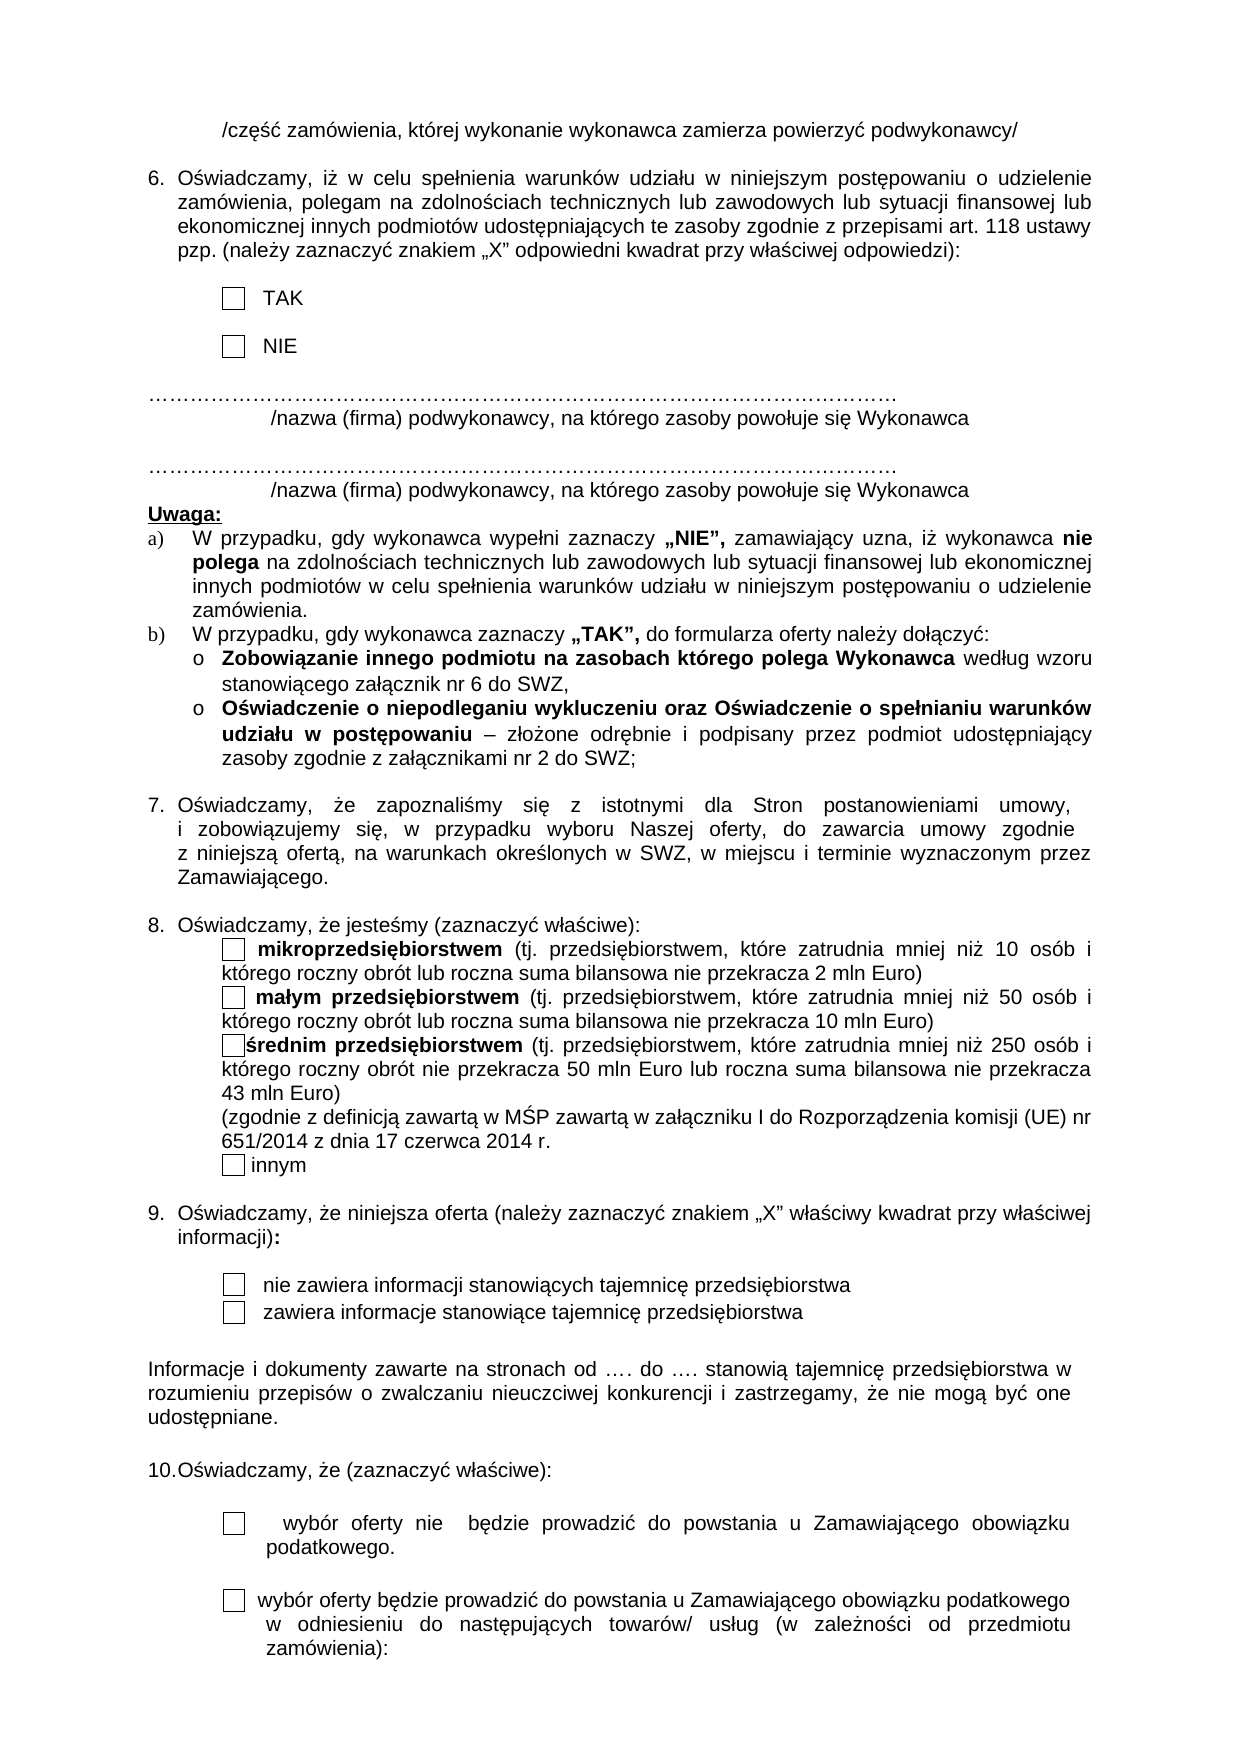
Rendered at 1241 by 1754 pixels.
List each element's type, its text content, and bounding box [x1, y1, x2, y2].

list Oświadczenie o niepodleganiu wykluczeniu oraz Oświadczenie o spełnianiu warunków udziału w postępowaniu – złożone odrębnie i podpisany przez podmiot udostępniający zasoby zgodnie z załącznikami nr 2 do SWZ; [192, 696, 1092, 769]
text małym przedsiębiorstwem (tj. przedsiębiorstwem, które zatrudnia mniej niż 50 osób i którego roczny obrót lub roczna suma bilansowa nie przekracza 10 mln Euro) [221, 985, 1092, 1033]
text /część zamówienia, której wykonanie wykonawca zamierza powierzyć podwykonawcy/ [148, 118, 1092, 142]
text innym [221, 1153, 1092, 1177]
list W przypadku, gdy wykonawca wypełni zaznaczy „NIE”, zamawiający uzna, iż wykonawca nie polega na zdolnościach technicznych lub zawodowych lub sytuacji finansowej lub ekonomicznej innych podmiotów w celu spełnienia warunków udziału w niniejszym postępowaniu o udzielenie zamówienia. [148, 526, 1092, 622]
text ……………………………………………………………………………………………… [148, 382, 1092, 406]
list W przypadku, gdy wykonawca zaznaczy „TAK”, do formularza oferty należy dołączyć: [148, 622, 1092, 646]
list Oświadczamy, że jesteśmy (zaznaczyć właściwe): [148, 913, 1092, 937]
list Oświadczamy, że (zaznaczyć właściwe): [148, 1458, 1072, 1482]
text ……………………………………………………………………………………………… [148, 454, 1092, 478]
text zawiera informacje stanowiące tajemnicę przedsiębiorstwa [222, 1300, 1092, 1324]
text (zgodnie z definicją zawartą w MŚP zawartą w załączniku I do Rozporządzenia komisji (UE) nr 651/2014 z dnia 17 czerwca 2014 r. [221, 1105, 1092, 1153]
text mikroprzedsiębiorstwem (tj. przedsiębiorstwem, które zatrudnia mniej niż 10 osób i którego roczny obrót lub roczna suma bilansowa nie przekracza 2 mln Euro) [221, 937, 1092, 985]
text /nazwa (firma) podwykonawcy, na którego zasoby powołuje się Wykonawca [148, 406, 1092, 430]
text średnim przedsiębiorstwem (tj. przedsiębiorstwem, które zatrudnia mniej niż 250 osób i którego roczny obrót nie przekracza 50 mln Euro lub roczna suma bilansowa nie przekracza 43 mln Euro) [221, 1033, 1092, 1105]
list Oświadczamy, że zapoznaliśmy się z istotnymi dla Stron postanowieniami umowy, i zobowiązujemy się, w przypadku wyboru Naszej oferty, do zawarcia umowy zgodnie z niniejszą ofertą, na warunkach określonych w SWZ, w miejscu i terminie wyznaczonym przez Zamawiającego. [148, 793, 1092, 889]
text Informacje i dokumenty zawarte na stronach od …. do …. stanowią tajemnicę przedsiębiorstwa w rozumieniu przepisów o zwalczaniu nieuczciwej konkurencji i zastrzegamy, że nie mogą być one udostępniane. [148, 1357, 1072, 1428]
text nie zawiera informacji stanowiących tajemnicę przedsiębiorstwa [222, 1272, 1092, 1296]
list Oświadczamy, że niniejsza oferta (należy zaznaczyć znakiem „X” właściwy kwadrat przy właściwej informacji): [148, 1201, 1092, 1248]
list Oświadczamy, iż w celu spełnienia warunków udziału w niniejszym postępowaniu o udzielenie zamówienia, polegam na zdolnościach technicznych lub zawodowych lub sytuacji finansowej lub ekonomicznej innych podmiotów udostępniających te zasoby zgodnie z przepisami art. 118 ustawy pzp. (należy zaznaczyć znakiem „X” odpowiedni kwadrat przy właściwej odpowiedzi): [148, 166, 1092, 262]
text wybór oferty będzie prowadzić do powstania u Zamawiającego obowiązku podatkowego w odniesieniu do następujących towarów/ usług (w zależności od przedmiotu zamówienia): [222, 1588, 1072, 1660]
list Zobowiązanie innego podmiotu na zasobach którego polega Wykonawca według wzoru stanowiącego załącznik nr 6 do SWZ, [192, 646, 1092, 696]
text /nazwa (firma) podwykonawcy, na którego zasoby powołuje się Wykonawca [148, 478, 1092, 502]
text wybór oferty nie będzie prowadzić do powstania u Zamawiającego obowiązku podatkowego. [222, 1511, 1072, 1559]
text Uwaga: [148, 502, 1092, 526]
text NIE [148, 334, 1092, 358]
text TAK [148, 286, 1092, 310]
